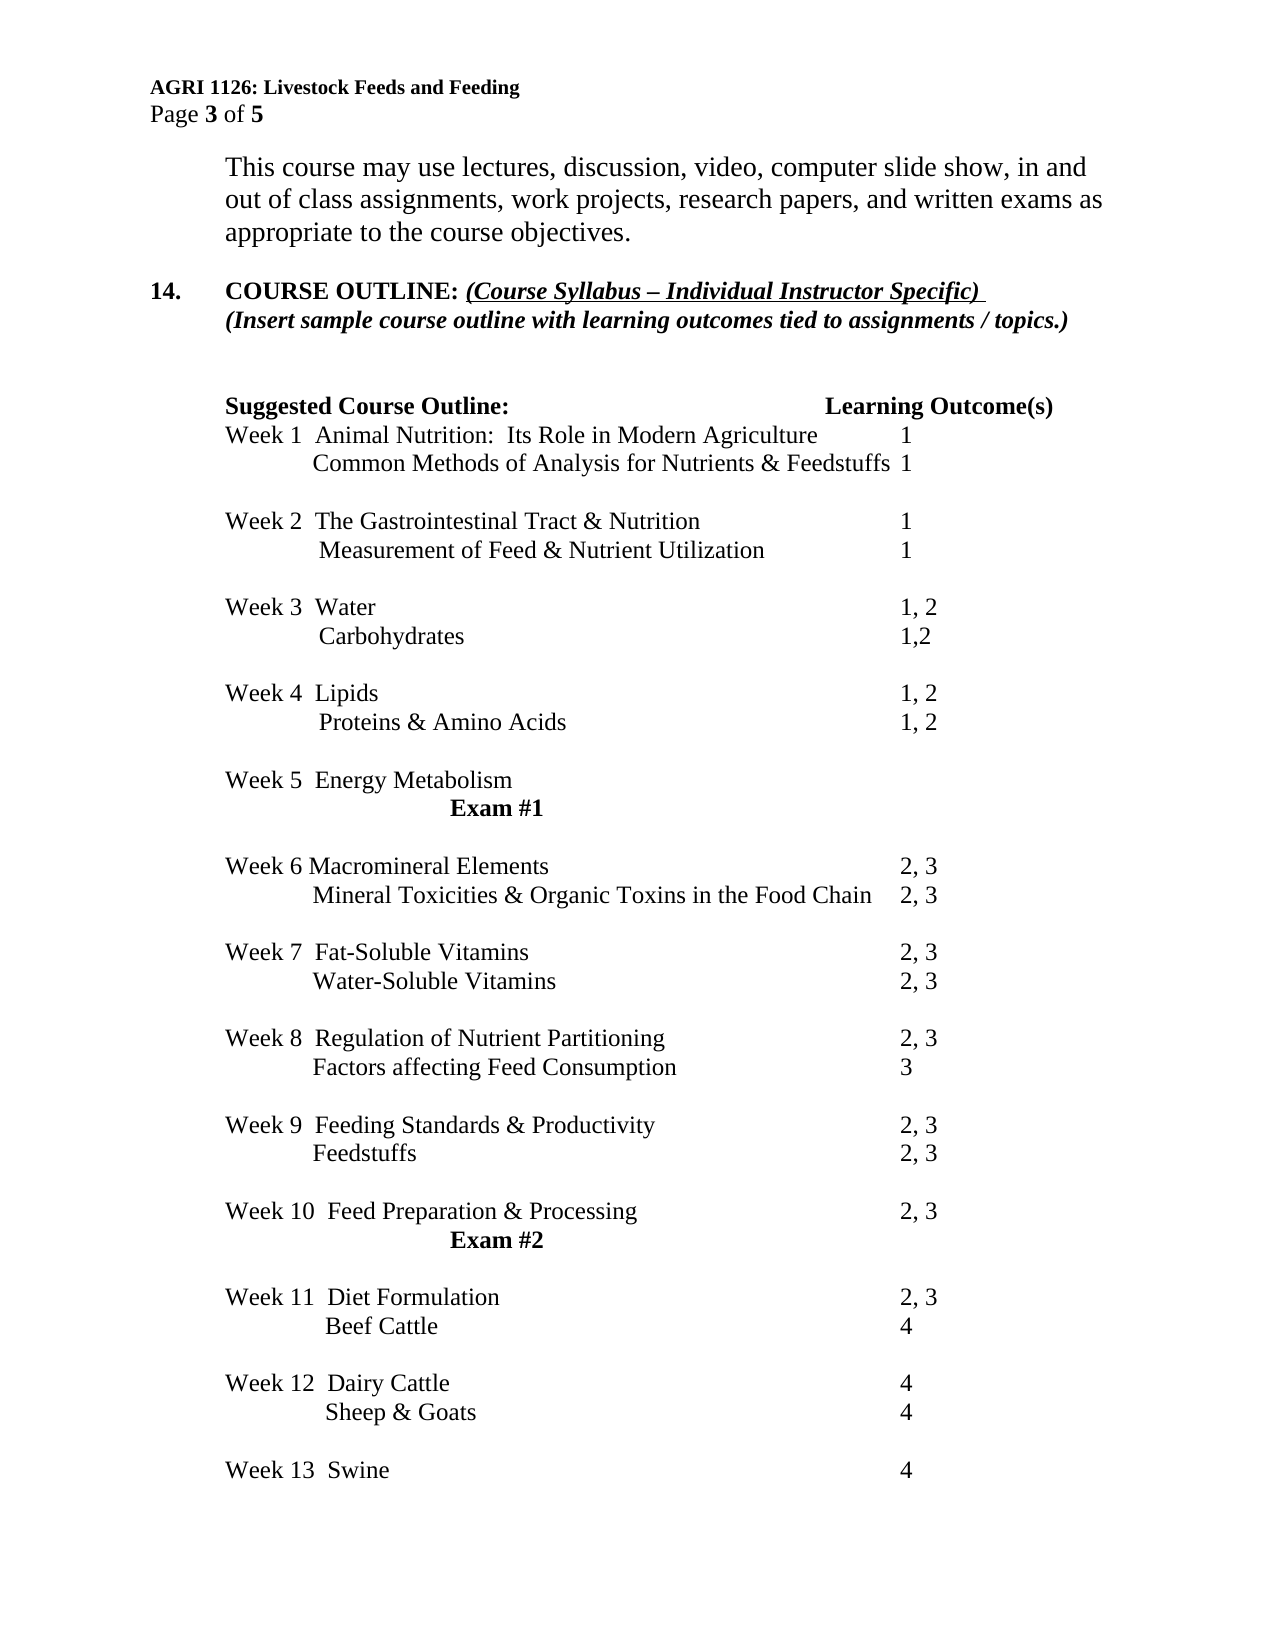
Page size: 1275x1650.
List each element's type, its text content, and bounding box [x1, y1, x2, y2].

text Week 2 The Gastrointestinal Tract & Nutrition 1 [150, 506, 1125, 535]
text Week 1 Animal Nutrition: Its Role in Modern Agriculture 1 [150, 420, 1125, 448]
text Week 11 Diet Formulation 2, 3 [150, 1282, 1125, 1311]
text Beef Cattle 4 [150, 1311, 1125, 1340]
text Week 6 Macromineral Elements 2, 3 [150, 851, 1125, 880]
text Factors affecting Feed Consumption 3 [150, 1052, 1125, 1081]
text Proteins & Amino Acids 1, 2 [150, 707, 1125, 736]
list COURSE OUTLINE: (Course Syllabus – Individual Instructor Specific) [150, 276, 1125, 305]
text Week 13 Swine 4 [150, 1455, 1125, 1483]
text Common Methods of Analysis for Nutrients & Feedstuffs 1 [150, 448, 1125, 477]
text Week 4 Lipids 1, 2 [150, 678, 1125, 707]
text This course may use lectures, discussion, video, computer slide show, in and out of class assignments, work projects, research papers, and written exams as appropriate to the course objectives. [225, 150, 1125, 247]
text Suggested Course Outline: Learning Outcome(s) [150, 391, 1125, 420]
text Feedstuffs 2, 3 [150, 1138, 1125, 1167]
text Measurement of Feed & Nutrient Utilization 1 [150, 535, 1125, 563]
text Week 8 Regulation of Nutrient Partitioning 2, 3 [150, 1023, 1125, 1052]
text Week 3 Water 1, 2 [150, 592, 1125, 621]
text Water-Soluble Vitamins 2, 3 [150, 966, 1125, 995]
text Week 12 Dairy Cattle 4 [150, 1368, 1125, 1397]
text Sheep & Goats 4 [150, 1397, 1125, 1426]
text Week 9 Feeding Standards & Productivity 2, 3 [150, 1110, 1125, 1138]
text Week 10 Feed Preparation & Processing 2, 3 [150, 1196, 1125, 1225]
text Week 7 Fat-Soluble Vitamins 2, 3 [150, 937, 1125, 966]
text Week 5 Energy Metabolism [150, 765, 1125, 793]
text Mineral Toxicities & Organic Toxins in the Food Chain 2, 3 [150, 880, 1125, 908]
text (Insert sample course outline with learning outcomes tied to assignments / topics.) [225, 305, 1125, 333]
text Carbohydrates 1,2 [150, 621, 1125, 650]
text Exam #2 [375, 1225, 1125, 1253]
text Exam #1 [150, 793, 1125, 822]
